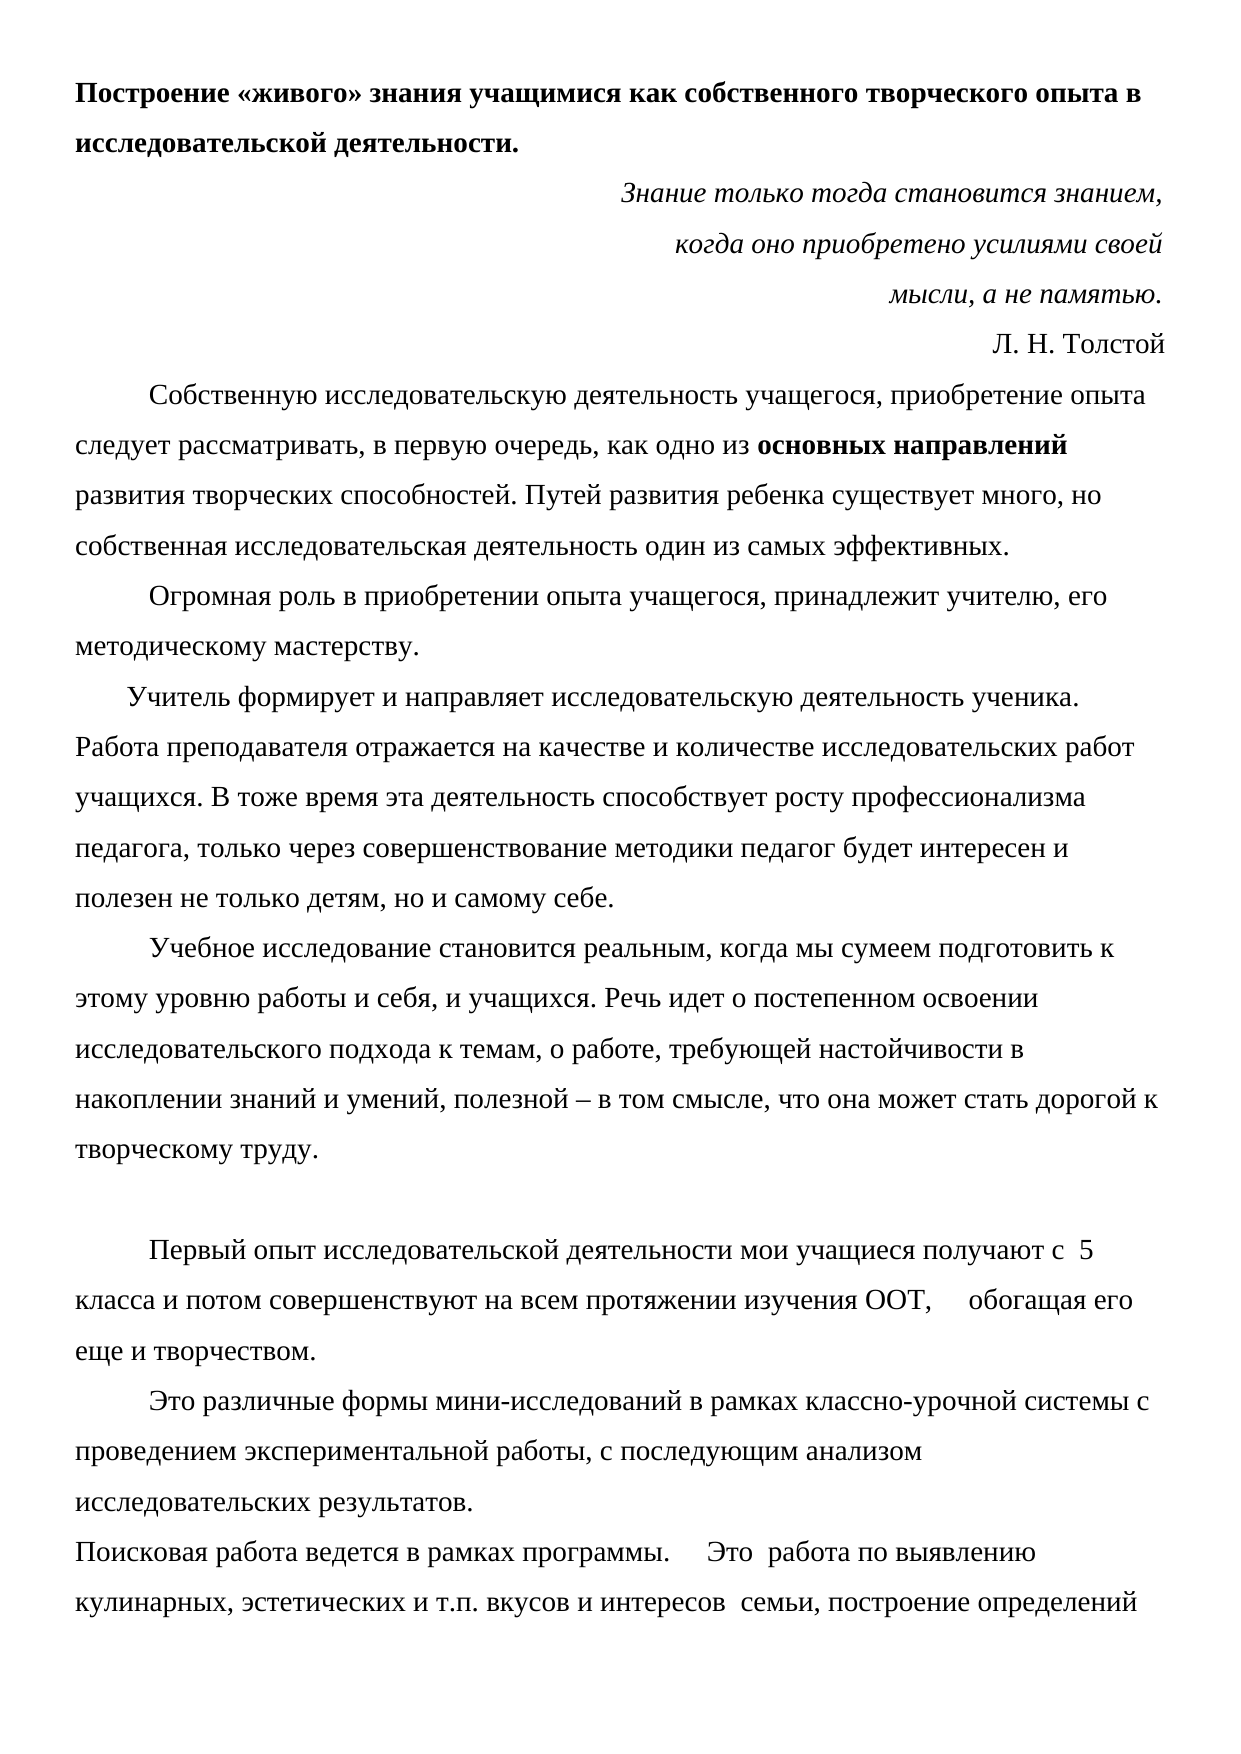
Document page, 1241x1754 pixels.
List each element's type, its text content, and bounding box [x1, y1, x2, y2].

text Огромная роль в приобретении опыта учащегося, принадлежит учителю, его методическому мастерству. Учитель формирует и направляет исследовательскую деятельность ученика. Работа преподавателя отражается на качестве и количестве исследовательских работ учащихся. В тоже время эта деятельность способствует росту профессионализма педагога, только через совершенствование методики педагог будет интересен и полезен не только детям, но и самому себе. [75, 578, 1165, 913]
text Знание только тогда становится знанием, когда оно приобретено усилиями своей мысли, а не памятью. Л. Н. Толстой [75, 176, 1165, 360]
text Первый опыт исследовательской деятельности мои учащиеся получают с 5 класса и потом совершенствуют на всем протяжении изучения ООТ, обогащая его еще и творчеством. [75, 1232, 1165, 1366]
text Это различные формы мини-исследований в рамках классно-урочной системы с проведением экспериментальной работы, с последующим анализом исследовательских результатов. [75, 1383, 1165, 1517]
text Учебное исследование становится реальным, когда мы сумеем подготовить к этому уровню работы и себя, и учащихся. Речь идет о постепенном освоении исследовательского подхода к темам, о работе, требующей настойчивости в накоплении знаний и умений, полезной – в том смысле, что она может стать дорогой к творческому труду. [75, 930, 1165, 1165]
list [75, 1534, 1165, 1618]
text Собственную исследовательскую деятельность учащегося, приобретение опыта следует рассматривать, в первую очередь, как одно из основных направлений развития творческих способностей. Путей развития ребенка существует много, но собственная исследовательская деятельность один из самых эффективных. [75, 377, 1165, 561]
text Построение «живого» знания учащимися как собственного творческого опыта в исследовательской деятельности. [75, 75, 1165, 159]
